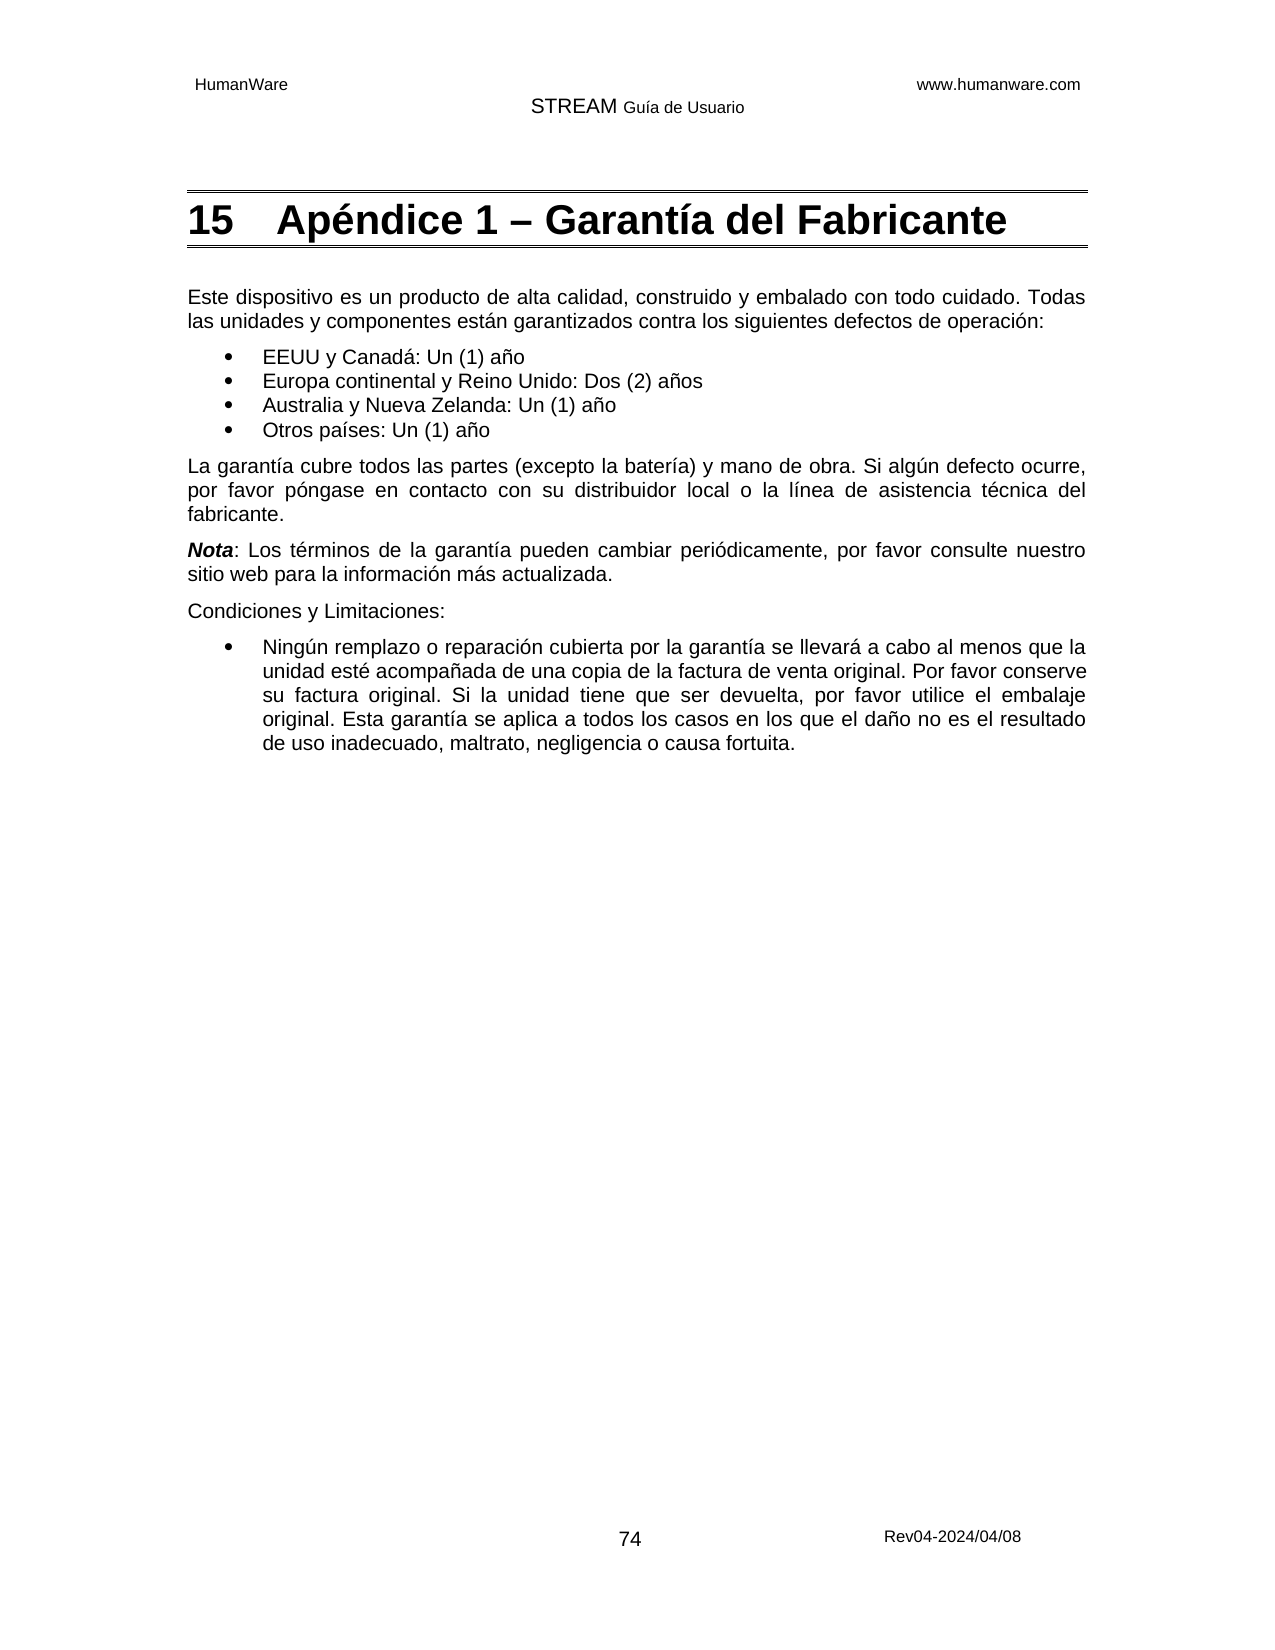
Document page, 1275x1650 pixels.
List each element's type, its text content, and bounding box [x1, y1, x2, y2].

text La garantía cubre todos las partes (excepto la batería) y mano de obra. Si algún defecto ocurre, por favor póngase en contacto con su distribuidor local o la línea de asistencia técnica del fabricante. [187, 454, 1088, 526]
list EEUU y Canadá: Un (1) año [225, 345, 1088, 369]
list Australia y Nueva Zelanda: Un (1) año [225, 393, 1088, 417]
text Nota: Los términos de la garantía pueden cambiar periódicamente, por favor consulte nuestro sitio web para la información más actualizada. [187, 538, 1088, 586]
subtitle Apéndice 1 – Garantía del Fabricante [187, 193, 1088, 245]
list Otros países: Un (1) año [225, 417, 1088, 441]
list Europa continental y Reino Unido: Dos (2) años [225, 369, 1088, 393]
text Condiciones y Limitaciones: [187, 599, 1088, 623]
text Este dispositivo es un producto de alta calidad, construido y embalado con todo cuidado. Todas las unidades y componentes están garantizados contra los siguientes defectos de operación: [187, 285, 1088, 333]
list Ningún remplazo o reparación cubierta por la garantía se llevará a cabo al menos que la unidad esté acompañada de una copia de la factura de venta original. Por favor conserve su factura original. Si la unidad tiene que ser devuelta, por favor utilice el embalaje original. Esta garantía se aplica a todos los casos en los que el daño no es el resultado de uso inadecuado, maltrato, negligencia o causa fortuita. [225, 635, 1088, 755]
